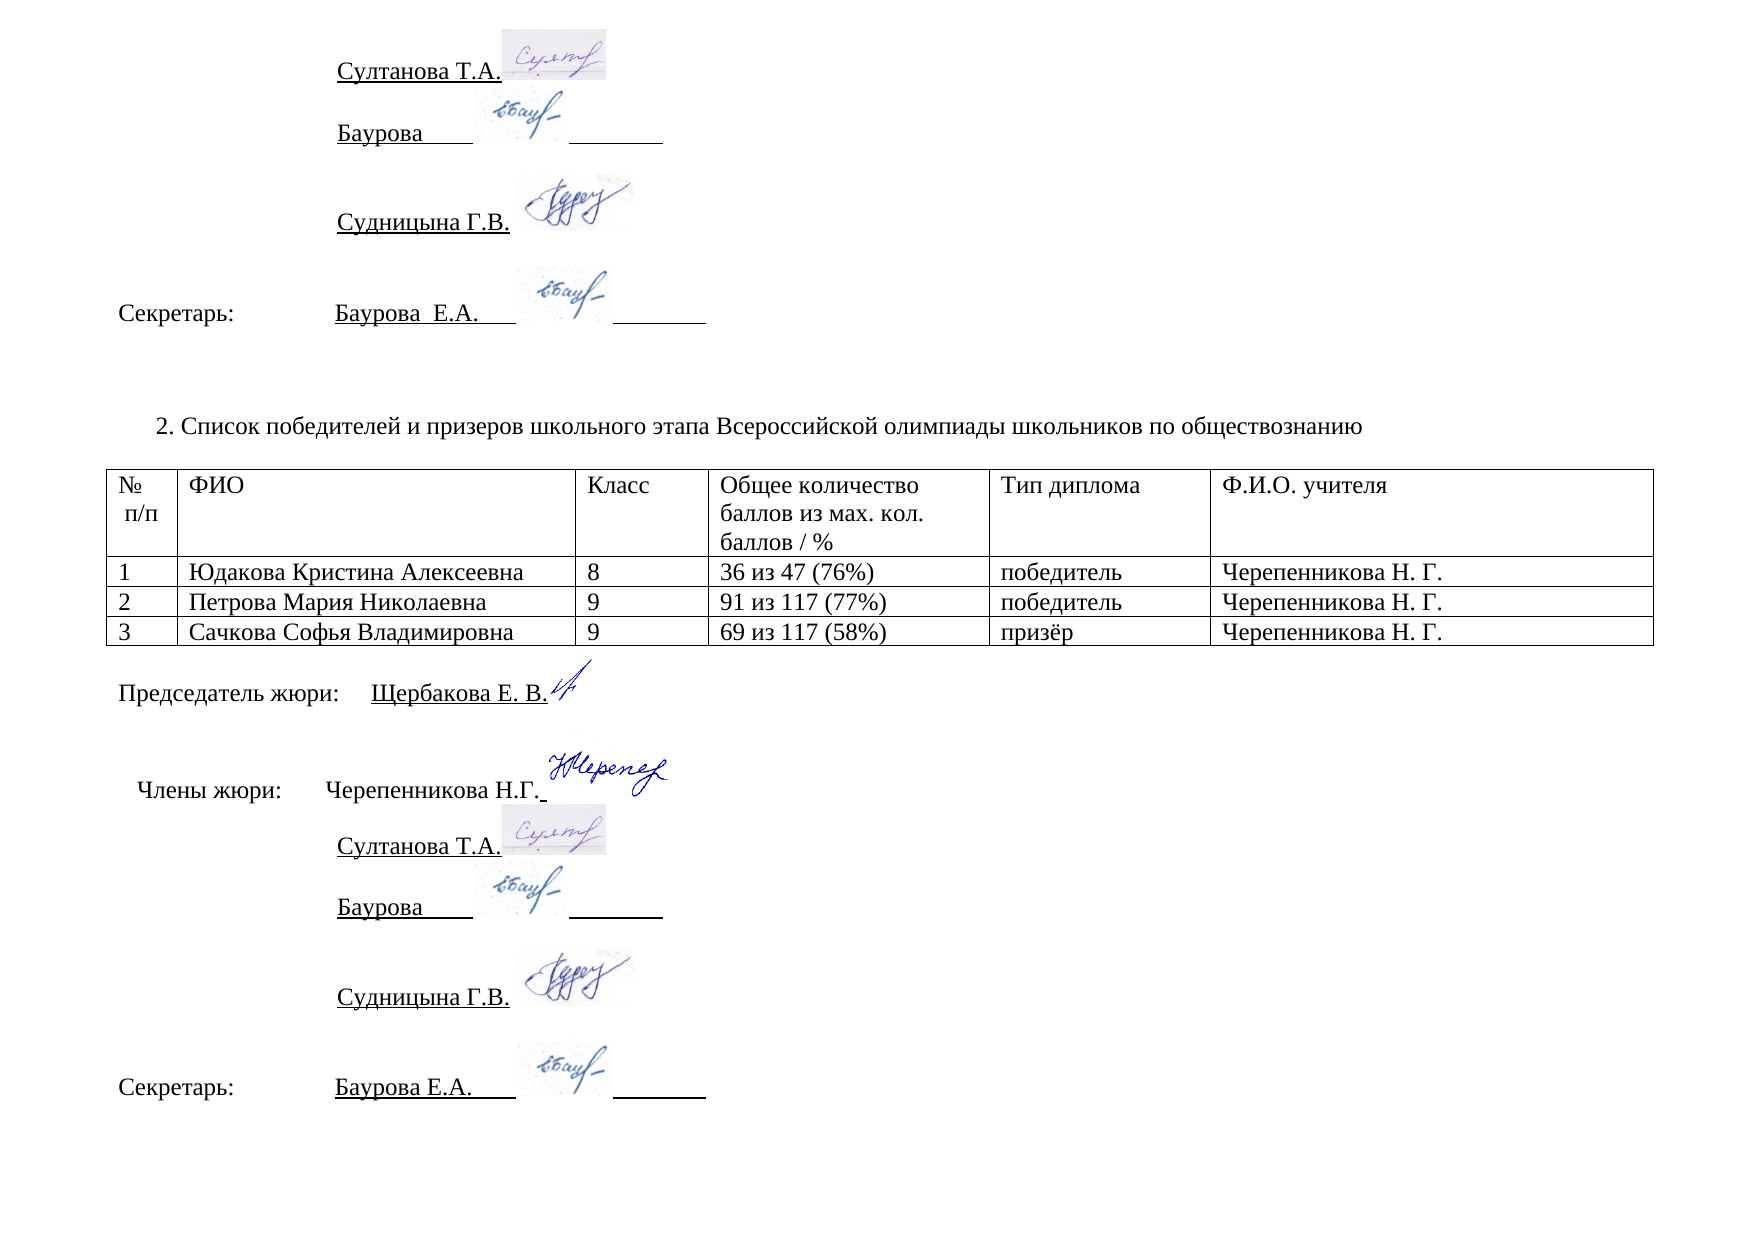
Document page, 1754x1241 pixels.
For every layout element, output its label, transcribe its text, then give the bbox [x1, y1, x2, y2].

text Судницына Г.В. [118, 174, 1636, 236]
picture [516, 174, 635, 231]
table_cell 3 [107, 617, 177, 645]
picture [472, 859, 569, 916]
table_header Ф.И.О. учителя [1211, 470, 1653, 556]
table_cell Черепенникова Н. Г. [1211, 587, 1653, 616]
table_cell 8 [576, 557, 708, 586]
text Секретарь: Баурова Е.А. [118, 1039, 1636, 1101]
text Члены жюри: Черепенникова Н.Г. [118, 732, 1636, 804]
text Баурова [118, 85, 1636, 146]
table_cell 9 [576, 617, 708, 645]
text Председатель жюри: Щербакова Е. В. [118, 646, 1636, 706]
text Баурова [118, 859, 1636, 921]
table_cell победитель [990, 557, 1210, 586]
table_cell 69 из 117 (58%) [709, 617, 989, 645]
table_cell 36 из 47 (76%) [709, 557, 989, 586]
table_cell Черепенникова Н. Г. [1211, 617, 1653, 645]
picture [501, 29, 607, 80]
picture [516, 265, 613, 321]
picture [547, 646, 595, 701]
table_cell победитель [990, 587, 1210, 616]
picture [516, 949, 635, 1006]
table_cell 1 [107, 557, 177, 586]
table_cell 9 [576, 587, 708, 616]
text 2. Список победителей и призеров школьного этапа Всероссийской олимпиады школьников по обществознанию [156, 411, 1636, 440]
table_header ФИО [178, 470, 575, 556]
table_cell Черепенникова Н. Г. [1211, 557, 1653, 586]
text Секретарь: Баурова Е.А. [118, 265, 1636, 326]
table_header Общее количество баллов из мах. кол. баллов / % [709, 470, 989, 556]
picture [501, 804, 607, 855]
text Судницына Г.В. [118, 949, 1636, 1011]
table_cell Сачкова Софья Владимировна [178, 617, 575, 645]
table_header № п/п [107, 470, 177, 556]
picture [546, 731, 686, 799]
table_cell Юдакова Кристина Алексеевна [178, 557, 575, 586]
picture [516, 1039, 613, 1096]
table_header Тип диплома [990, 470, 1210, 556]
table_header Класс [576, 470, 708, 556]
table_cell Петрова Мария Николаевна [178, 587, 575, 616]
text Султанова Т.А. [118, 29, 1636, 85]
table_cell призёр [990, 617, 1210, 645]
picture [472, 85, 569, 141]
text Султанова Т.А. [118, 804, 1636, 859]
table_cell 91 из 117 (77%) [709, 587, 989, 616]
table_cell 2 [107, 587, 177, 616]
